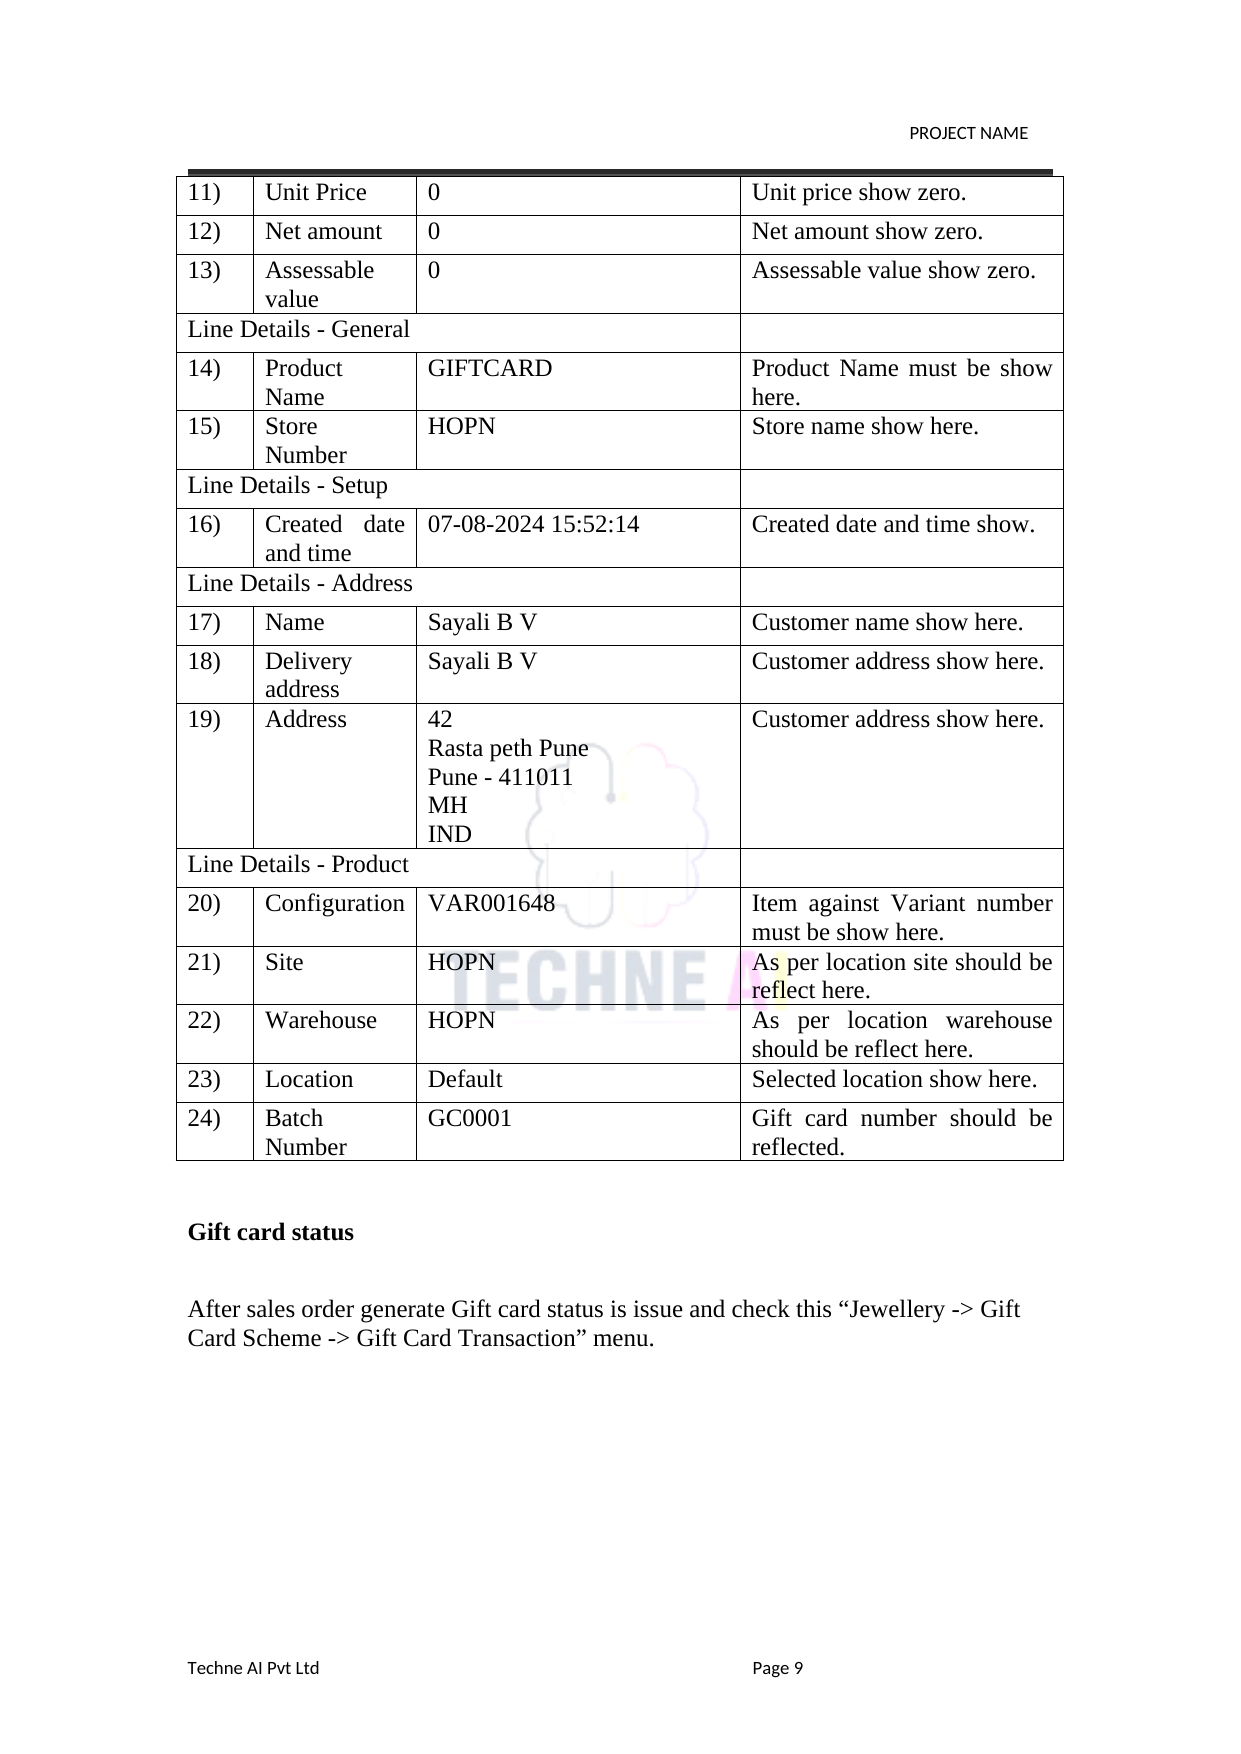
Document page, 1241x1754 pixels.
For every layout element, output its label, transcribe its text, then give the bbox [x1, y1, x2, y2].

table_cell [177, 177, 253, 215]
table_cell Line Details - General [177, 314, 740, 352]
table_cell Customer address show here. [741, 704, 1063, 848]
table_cell Store name show here. [741, 411, 1063, 469]
table_cell Product Name must be show here. [741, 353, 1063, 410]
table_cell [177, 1005, 253, 1063]
table_cell Line Details - Setup [177, 470, 740, 508]
table_cell Sayali B V [417, 646, 740, 703]
table_cell Line Details - Address [177, 568, 740, 606]
table_cell 0 [417, 216, 740, 254]
table_cell Product Name [254, 353, 416, 410]
table_cell 0 [417, 255, 740, 313]
table_cell Site [254, 947, 416, 1004]
table_cell [177, 646, 253, 703]
table_cell [177, 353, 253, 410]
table_cell [177, 947, 253, 1004]
table_cell GC0001 [417, 1103, 740, 1160]
table_cell [177, 607, 253, 645]
table_cell Net amount [254, 216, 416, 254]
table_cell As per location site should be reflect here. [741, 947, 1063, 1004]
table_cell Name [254, 607, 416, 645]
table_cell Customer address show here. [741, 646, 1063, 703]
table_cell Location [254, 1064, 416, 1102]
subtitle Gift card status [187, 1217, 1053, 1246]
table_cell GIFTCARD [417, 353, 740, 410]
table_cell Sayali B V [417, 607, 740, 645]
table_cell Item against Variant number must be show here. [741, 888, 1063, 946]
table_cell Warehouse [254, 1005, 416, 1063]
table_cell 42 Rasta peth Pune Pune - 411011 MH IND [417, 704, 740, 848]
table_cell Customer name show here. [741, 607, 1063, 645]
table_cell [177, 255, 253, 313]
table_cell [177, 1103, 253, 1160]
table_cell [177, 216, 253, 254]
table_cell Selected location show here. [741, 1064, 1063, 1102]
table_cell HOPN [417, 1005, 740, 1063]
table_cell 07-08-2024 15:52:14 [417, 509, 740, 567]
table_cell Gift card number should be reflected. [741, 1103, 1063, 1160]
table_cell Unit price show zero. [741, 177, 1063, 215]
table_cell Delivery address [254, 646, 416, 703]
table_cell [741, 568, 1063, 606]
table_cell Default [417, 1064, 740, 1102]
table_cell [177, 888, 253, 946]
table_cell Created date and time [254, 509, 416, 567]
table_cell Assessable value show zero. [741, 255, 1063, 313]
table_cell Batch Number [254, 1103, 416, 1160]
table_cell HOPN [417, 411, 740, 469]
table_cell HOPN [417, 947, 740, 1004]
text After sales order generate Gift card status is issue and check this “Jewellery -> Gift Card Scheme -> Gift Card Transaction” menu. [187, 1294, 1053, 1351]
table_cell [741, 470, 1063, 508]
table_cell [177, 1064, 253, 1102]
table_cell [741, 849, 1063, 887]
table_cell Unit Price [254, 177, 416, 215]
table_cell Configuration [254, 888, 416, 946]
table_cell Net amount show zero. [741, 216, 1063, 254]
table_cell 0 [417, 177, 740, 215]
table_cell Line Details - Product [177, 849, 740, 887]
table_cell Store Number [254, 411, 416, 469]
table_cell [741, 314, 1063, 352]
table_cell [177, 411, 253, 469]
table_cell Created date and time show. [741, 509, 1063, 567]
table_cell Assessable value [254, 255, 416, 313]
table_cell As per location warehouse should be reflect here. [741, 1005, 1063, 1063]
table_cell [177, 509, 253, 567]
table_cell [177, 704, 253, 848]
table_cell Address [254, 704, 416, 848]
table_cell VAR001648 [417, 888, 740, 946]
